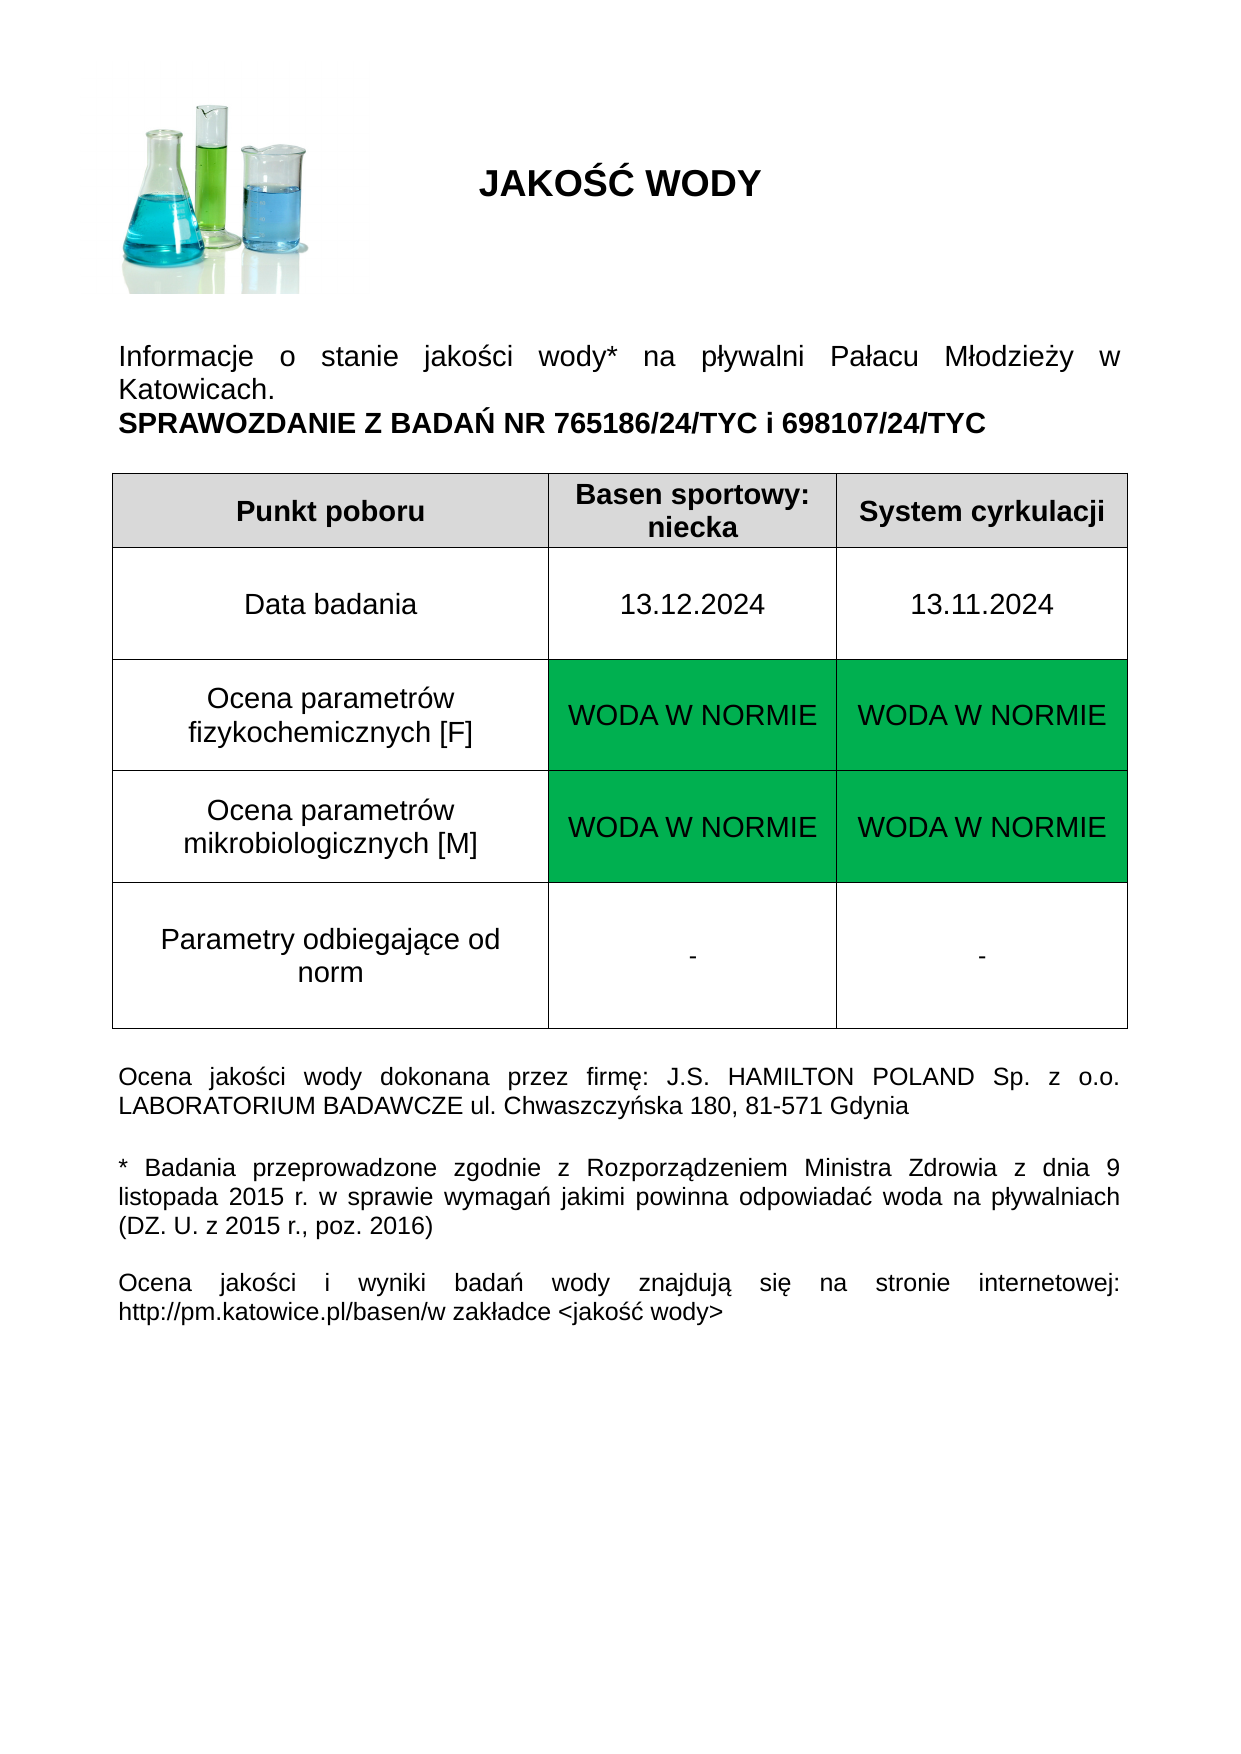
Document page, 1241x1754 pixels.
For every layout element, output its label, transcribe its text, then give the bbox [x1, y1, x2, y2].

text Ocena jakości wody dokonana przez firmę: J.S. HAMILTON POLAND Sp. z o.o. LABORATORIUM BADAWCZE ul. Chwaszczyńska 180, 81-571 Gdynia [118, 1062, 1122, 1120]
picture [80, 61, 370, 294]
table_header Basen sportowy: niecka [549, 474, 836, 547]
table_cell Ocena parametrów fizykochemicznych [F] [113, 660, 548, 770]
table_cell WODA W NORMIE [549, 660, 836, 770]
text JAKOŚĆ WODY [118, 161, 1122, 204]
table_cell - [549, 883, 836, 1028]
text SPRAWOZDANIE Z BADAŃ NR 765186/24/TYC i 698107/24/TYC [118, 406, 1122, 439]
table_cell Data badania [113, 548, 548, 658]
table_cell WODA W NORMIE [837, 660, 1127, 770]
table_cell WODA W NORMIE [837, 771, 1127, 882]
table_header Punkt poboru [113, 474, 548, 547]
table_cell 13.11.2024 [837, 548, 1127, 658]
table_cell 13.12.2024 [549, 548, 836, 658]
table_cell Parametry odbiegające od norm [113, 883, 548, 1028]
table_cell WODA W NORMIE [549, 771, 836, 882]
text Informacje o stanie jakości wody* na pływalni Pałacu Młodzieży w Katowicach. [118, 338, 1122, 406]
table_cell Ocena parametrów mikrobiologicznych [M] [113, 771, 548, 882]
text * Badania przeprowadzone zgodnie z Rozporządzeniem Ministra Zdrowia z dnia 9 listopada 2015 r. w sprawie wymagań jakimi powinna odpowiadać woda na pływalniach (DZ. U. z 2015 r., poz. 2016) [118, 1153, 1122, 1239]
table_cell - [837, 883, 1127, 1028]
text Ocena jakości i wyniki badań wody znajdują się na stronie internetowej: http://pm.katowice.pl/basen/w zakładce <jakość wody> [118, 1268, 1122, 1326]
table_header System cyrkulacji [837, 474, 1127, 547]
